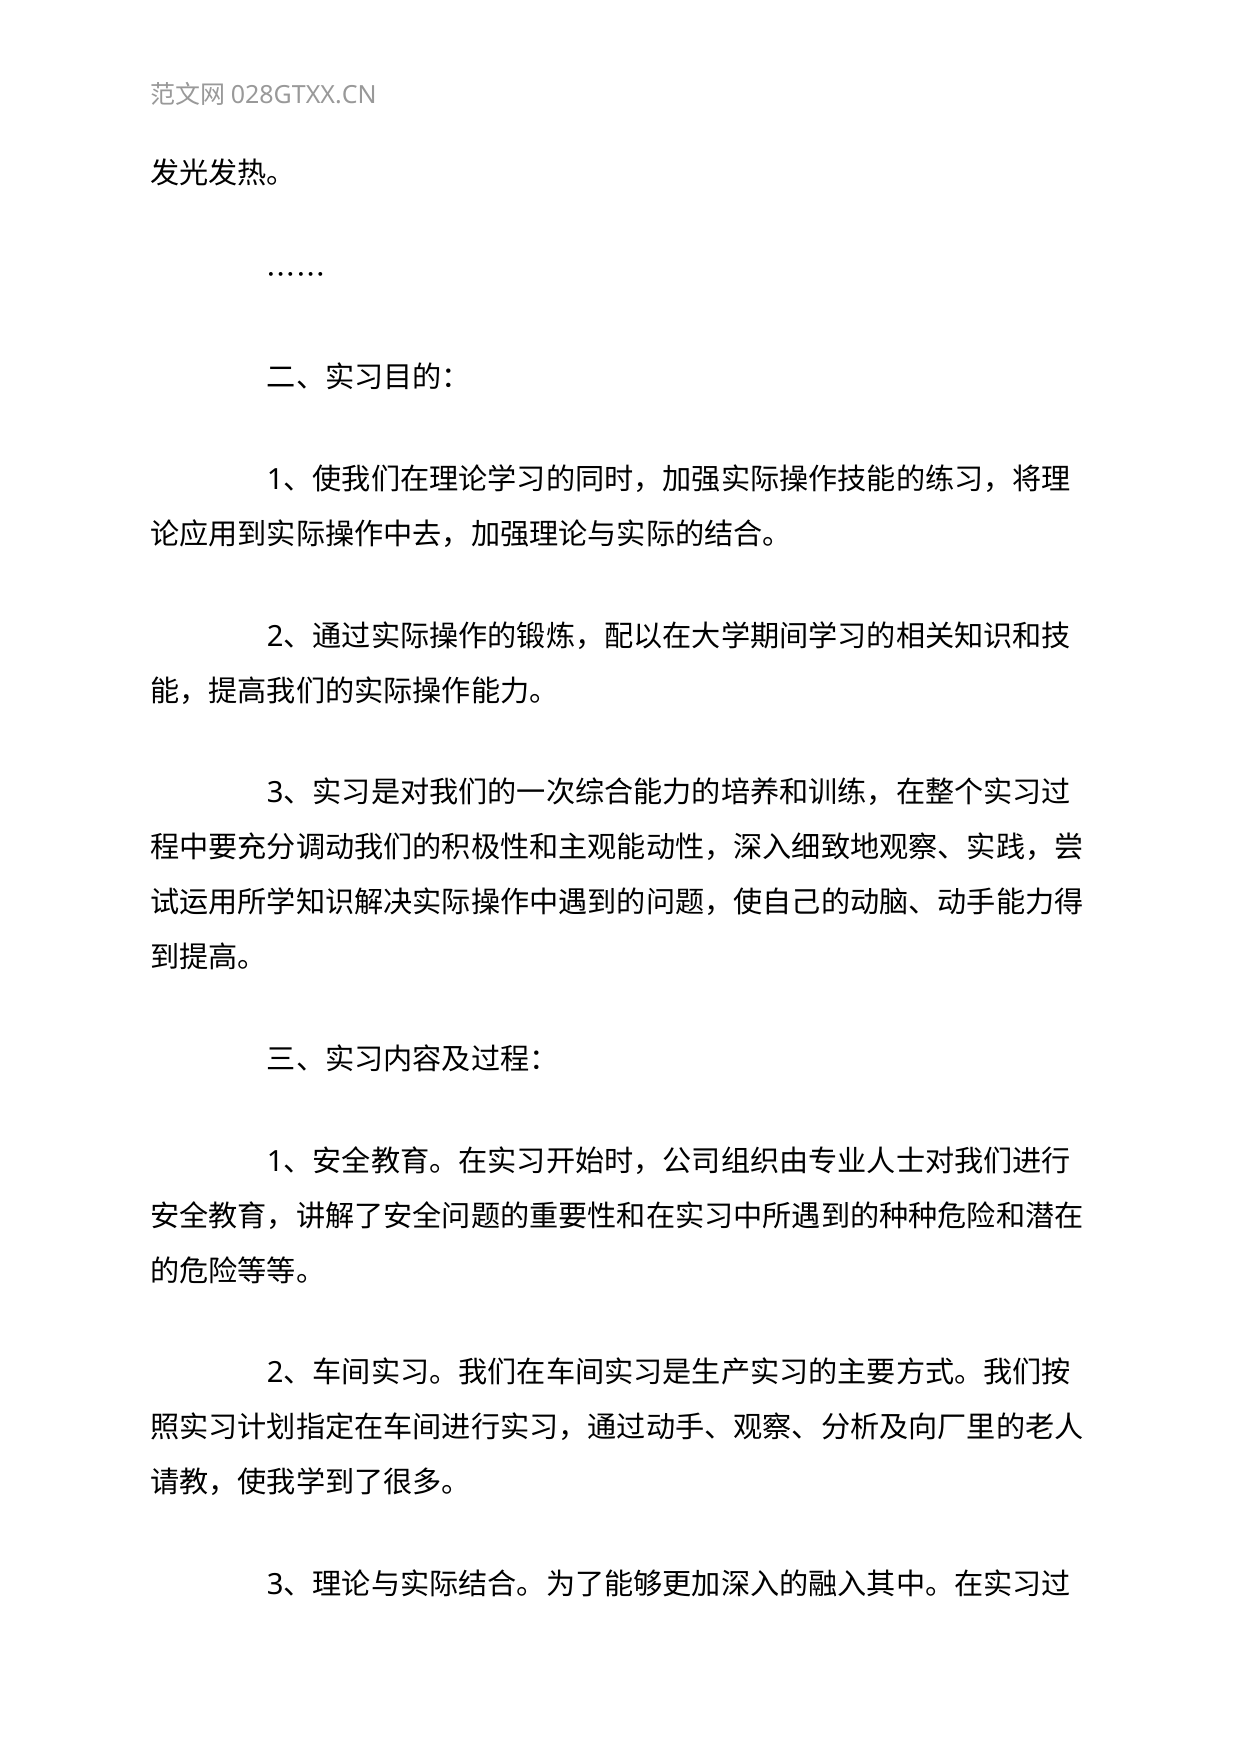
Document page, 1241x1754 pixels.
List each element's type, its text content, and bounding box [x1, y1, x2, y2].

text …… [150, 252, 1090, 294]
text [150, 1561, 1090, 1603]
text 2、通过实际操作的锻炼，配以在大学期间学习的相关知识和技能，提高我们的实际操作能力。 [150, 612, 1090, 709]
text 1、安全教育。在实习开始时，公司组织由专业人士对我们进行安全教育，讲解了安全问题的重要性和在实习中所遇到的种种危险和潜在的危险等等。 [150, 1137, 1090, 1289]
text 三、实习内容及过程： [150, 1035, 1090, 1078]
text 2、车间实习。我们在车间实习是生产实习的主要方式。我们按照实习计划指定在车间进行实习，通过动手、观察、分析及向厂里的老人请教，使我学到了很多。 [150, 1349, 1090, 1501]
text 二、实习目的： [150, 353, 1090, 396]
text 3、实习是对我们的一次综合能力的培养和训练，在整个实习过程中要充分调动我们的积极性和主观能动性，深入细致地观察、实践，尝试运用所学知识解决实际操作中遇到的问题，使自己的动脑、动手能力得到提高。 [150, 769, 1090, 976]
text 1、使我们在理论学习的同时，加强实际操作技能的练习，将理论应用到实际操作中去，加强理论与实际的结合。 [150, 455, 1090, 553]
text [150, 150, 1090, 192]
